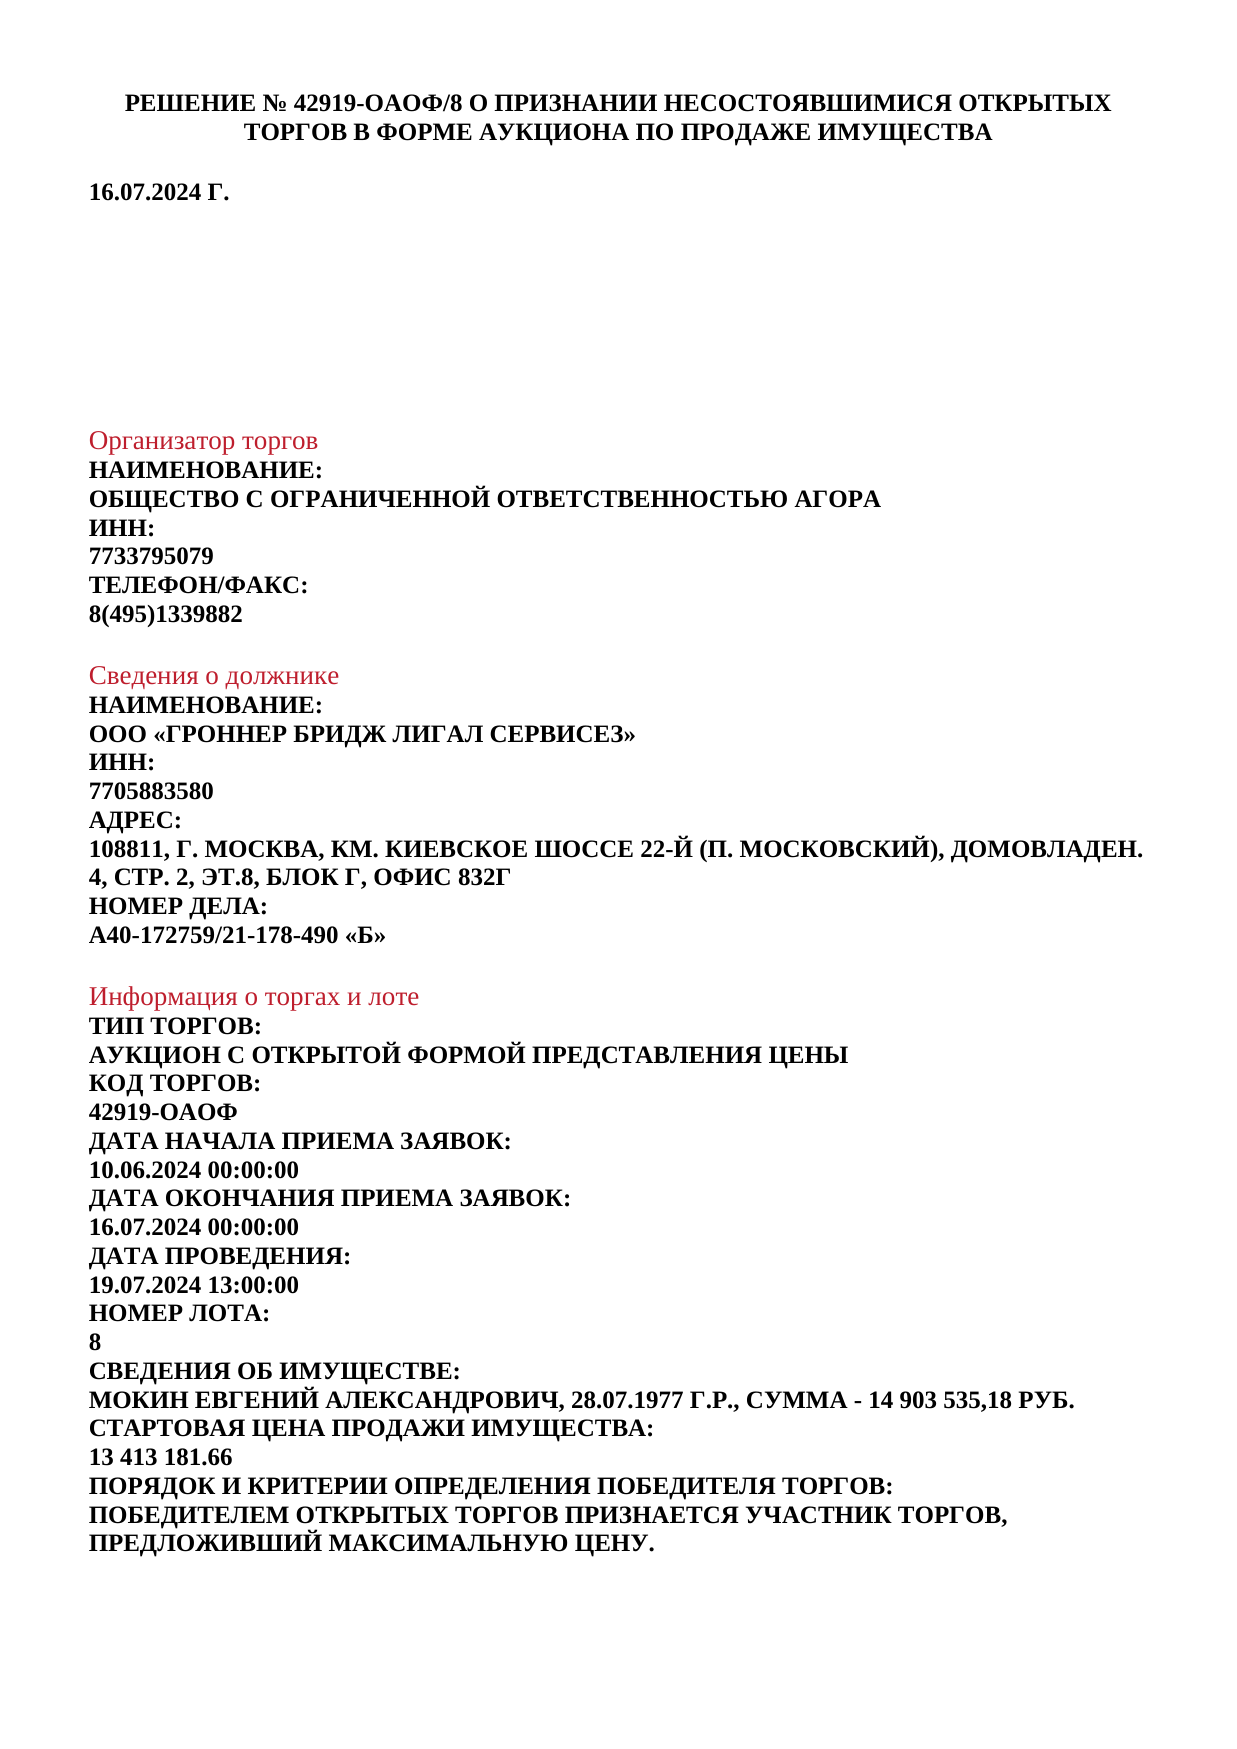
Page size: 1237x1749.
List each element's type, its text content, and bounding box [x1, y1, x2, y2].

text РЕШЕНИЕ № 42919-ОАОФ/8 О ПРИЗНАНИИ НЕСОСТОЯВШИМИСЯ ОТКРЫТЫХ ТОРГОВ В ФОРМЕ АУКЦИОНА ПО ПРОДАЖЕ ИМУЩЕСТВА [88, 88, 1148, 146]
